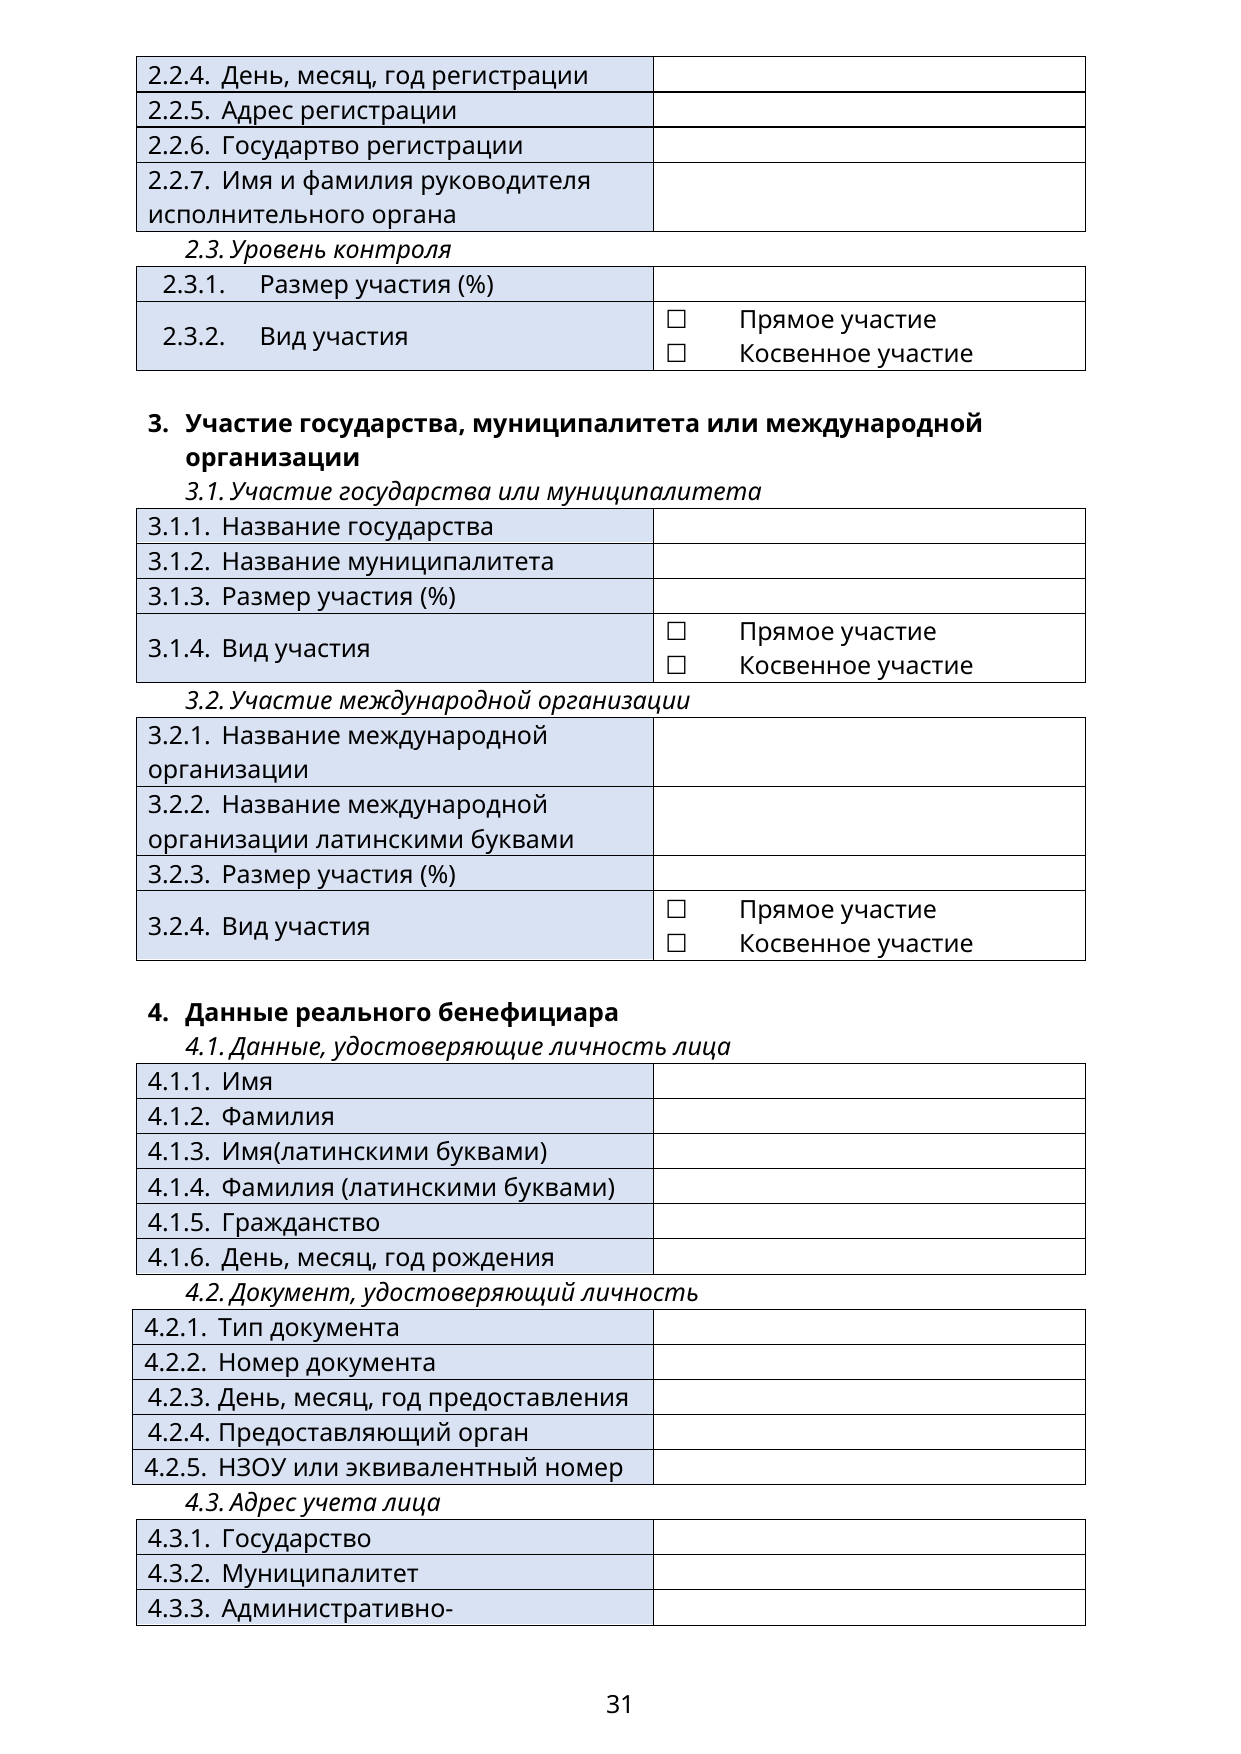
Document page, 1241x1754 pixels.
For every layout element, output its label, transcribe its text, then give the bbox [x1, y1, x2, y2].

list Документ, удостоверяющий личность [185, 1274, 1092, 1308]
table_header Имя [137, 1064, 653, 1098]
table_cell [654, 1204, 1085, 1238]
table_cell День, месяц, год регистрации [137, 57, 653, 91]
list Уровень контроля [185, 232, 1092, 266]
table_cell Размер участия (%) [137, 579, 653, 613]
table_cell [654, 1450, 1085, 1484]
table_header [654, 1064, 1085, 1098]
table_cell [654, 1415, 1085, 1449]
table_cell [654, 93, 1085, 126]
table_cell Муниципалитет [137, 1555, 653, 1589]
table_cell Прямое участие Косвенное участие [654, 614, 1085, 682]
table_cell [654, 1169, 1085, 1203]
table_cell Номер документа [133, 1345, 653, 1379]
list Данные, удостоверяющие личность лица [185, 1029, 1092, 1063]
table_header Название международной организации [137, 718, 653, 786]
table_cell Государтво регистрации [137, 128, 653, 162]
table_header Тип документа [133, 1310, 653, 1344]
table_cell Название муниципалитета [137, 544, 653, 578]
table_cell [654, 856, 1085, 890]
table_cell Название международной организации латинскими буквами [137, 787, 653, 855]
table_cell День, месяц, год предоставления [133, 1380, 653, 1414]
table_header [654, 1520, 1085, 1554]
table_cell [654, 128, 1085, 162]
table_cell Прямое участие Косвенное участие [654, 891, 1085, 959]
table_cell Имя и фамилия руководителя исполнительного органа [137, 163, 653, 231]
table_cell Вид участия [137, 302, 653, 370]
table_cell Имя(латинскими буквами) [137, 1134, 653, 1168]
table_header Размер участия (%) [137, 267, 653, 301]
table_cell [137, 1590, 653, 1624]
list Данные реального бенефициара [148, 995, 1092, 1029]
table_cell [654, 1099, 1085, 1133]
list Участие международной организации [185, 683, 1092, 717]
table_cell Предоставляющий орган [133, 1415, 653, 1449]
table_cell [654, 1380, 1085, 1414]
table_cell Адрес регистрации [137, 93, 653, 126]
table_cell [654, 1590, 1085, 1624]
table_header Государство [137, 1520, 653, 1554]
table_cell Вид участия [137, 891, 653, 959]
table_cell День, месяц, год рождения [137, 1239, 653, 1273]
list Участие государства или муниципалитета [185, 473, 1092, 507]
table_cell [654, 1239, 1085, 1273]
table_cell [654, 579, 1085, 613]
table_cell [654, 787, 1085, 855]
table_header [654, 509, 1085, 542]
table_cell [654, 1555, 1085, 1589]
list Адрес учета лица [185, 1485, 1092, 1519]
table_cell [654, 1134, 1085, 1168]
table_cell Гражданство [137, 1204, 653, 1238]
table_cell НЗОУ или эквивалентный номер [133, 1450, 653, 1484]
table_header [654, 267, 1085, 301]
table_header [654, 1310, 1085, 1344]
table_cell [654, 163, 1085, 231]
table_header [654, 718, 1085, 786]
table_cell [654, 544, 1085, 578]
table_cell Размер участия (%) [137, 856, 653, 890]
table_header Название государства [137, 509, 653, 542]
table_cell [654, 1345, 1085, 1379]
table_cell Прямое участие Косвенное участие [654, 302, 1085, 370]
table_cell Фамилия [137, 1099, 653, 1133]
table_cell Вид участия [137, 614, 653, 682]
table_cell Фамилия (латинскими буквами) [137, 1169, 653, 1203]
table_cell [654, 57, 1085, 91]
list Участие государства, муниципалитета или международной организации [148, 405, 1092, 473]
